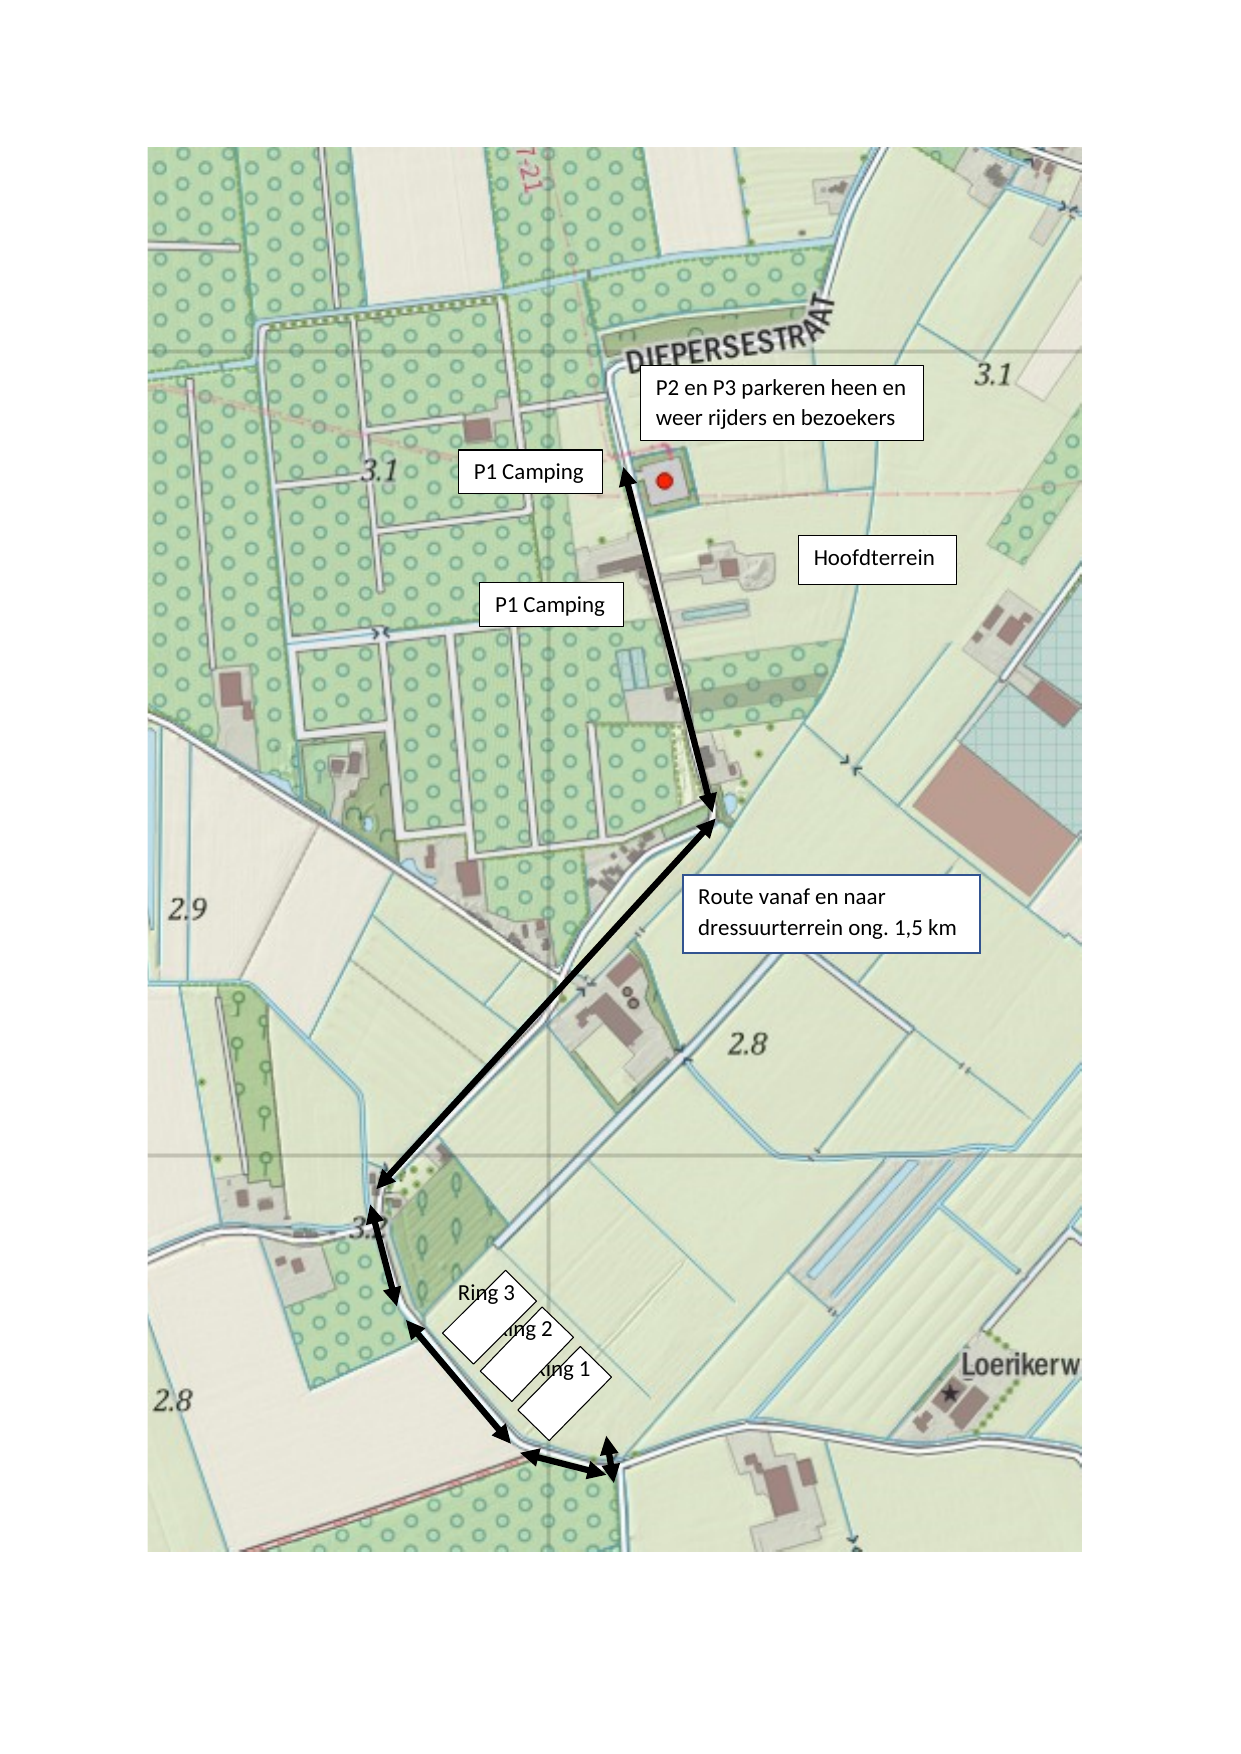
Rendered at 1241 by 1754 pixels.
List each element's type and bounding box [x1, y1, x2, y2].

picture [147, 147, 1082, 1552]
